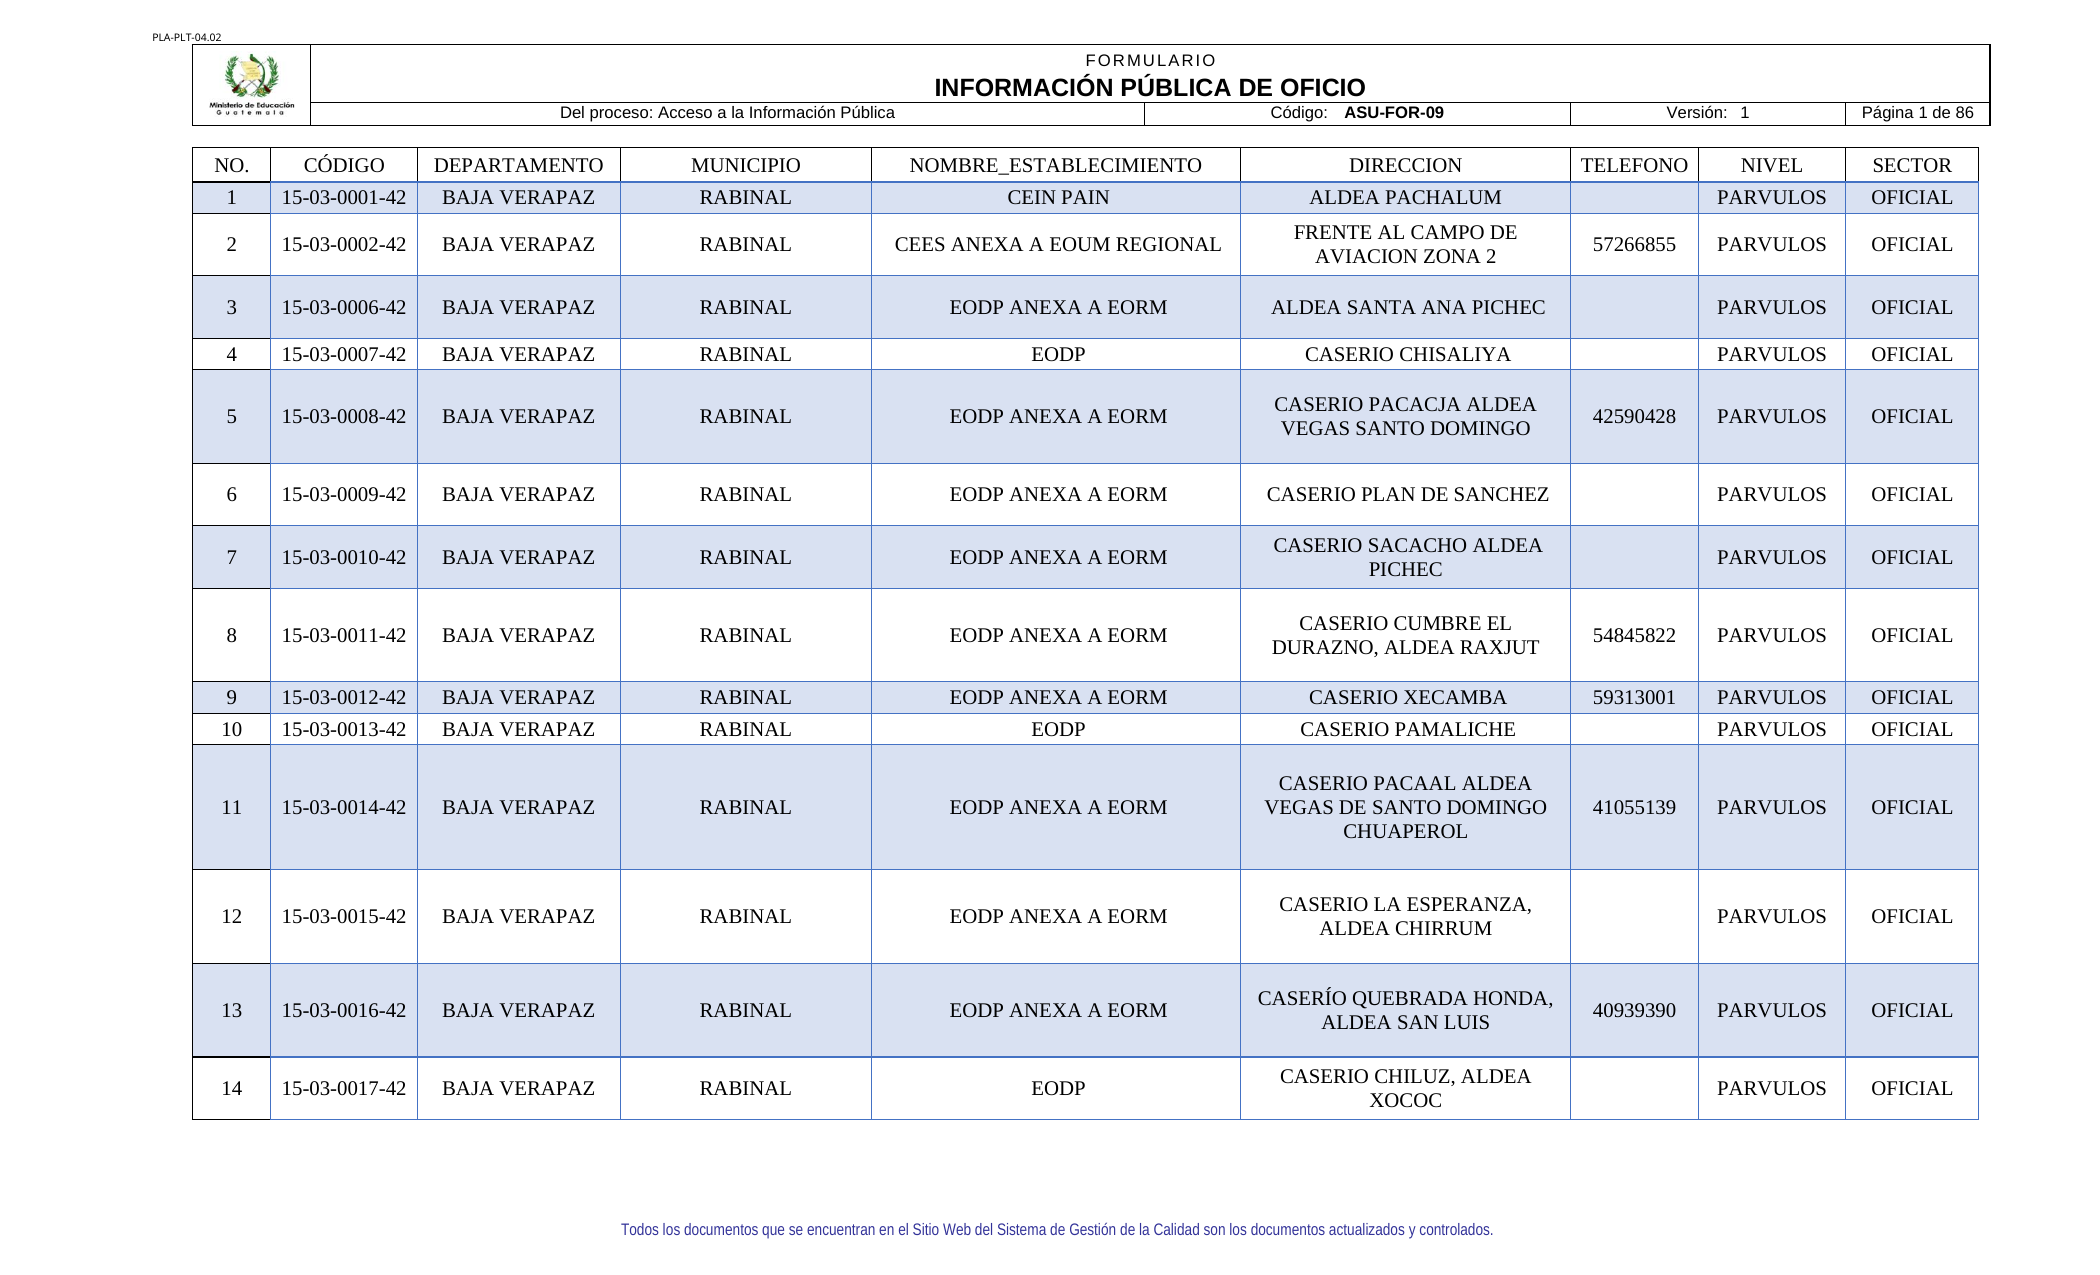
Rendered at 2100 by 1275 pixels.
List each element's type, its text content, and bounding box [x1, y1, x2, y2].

table_cell BAJA VERAPAZ [418, 183, 620, 213]
table_cell 15-03-0001-42 [271, 183, 417, 213]
table_cell PARVULOS [1699, 339, 1845, 369]
table_cell OFICIAL [1846, 183, 1978, 213]
table_cell PARVULOS [1699, 870, 1845, 963]
table_header TELEFONO [1571, 148, 1698, 181]
table_cell BAJA VERAPAZ [418, 370, 620, 463]
table_cell RABINAL [621, 870, 871, 963]
table_cell CASERÍO QUEBRADA HONDA, ALDEA SAN LUIS [1241, 964, 1570, 1056]
table_cell [1571, 870, 1698, 963]
table_cell PARVULOS [1699, 526, 1845, 588]
table_cell CASERIO CUMBRE EL DURAZNO, ALDEA RAXJUT [1241, 589, 1570, 681]
table_cell BAJA VERAPAZ [418, 745, 620, 869]
table_header SECTOR [1846, 148, 1978, 181]
table_cell 15-03-0009-42 [271, 464, 417, 525]
table_cell ALDEA SANTA ANA PICHEC [1241, 276, 1570, 338]
table_cell 7 [193, 526, 270, 588]
table_cell OFICIAL [1846, 370, 1978, 463]
table_cell CEES ANEXA A EOUM REGIONAL [872, 214, 1240, 275]
table_cell BAJA VERAPAZ [418, 714, 620, 744]
table_cell RABINAL [621, 589, 871, 681]
table_cell 15-03-0017-42 [271, 1058, 417, 1119]
table_cell RABINAL [621, 745, 871, 869]
table_cell EODP ANEXA A EORM [872, 964, 1240, 1056]
table_cell RABINAL [621, 526, 871, 588]
table_header CÓDIGO [271, 148, 417, 181]
table_cell BAJA VERAPAZ [418, 214, 620, 275]
table_cell CASERIO PAMALICHE [1241, 714, 1570, 744]
table_cell [1571, 714, 1698, 744]
table_cell 15-03-0016-42 [271, 964, 417, 1056]
table_cell 54845822 [1571, 589, 1698, 681]
table_cell PARVULOS [1699, 1058, 1845, 1119]
table_cell [1571, 526, 1698, 588]
table_cell BAJA VERAPAZ [418, 870, 620, 963]
table_cell OFICIAL [1846, 870, 1978, 963]
table_cell 13 [193, 964, 270, 1056]
table_cell EODP [872, 339, 1240, 369]
table_cell CASERIO XECAMBA [1241, 682, 1570, 713]
table_cell 15-03-0014-42 [271, 745, 417, 869]
table_cell 15-03-0012-42 [271, 682, 417, 713]
table_cell RABINAL [621, 682, 871, 713]
table_cell 1 [193, 183, 270, 213]
table_cell RABINAL [621, 276, 871, 338]
table_cell RABINAL [621, 339, 871, 369]
table_cell OFICIAL [1846, 214, 1978, 275]
table_cell 6 [193, 464, 270, 525]
table_cell 12 [193, 870, 270, 963]
table_cell CASERIO PACAAL ALDEA VEGAS DE SANTO DOMINGO CHUAPEROL [1241, 745, 1570, 869]
table_header NIVEL [1699, 148, 1845, 181]
table_cell BAJA VERAPAZ [418, 464, 620, 525]
table_cell 9 [193, 682, 270, 713]
table_cell EODP ANEXA A EORM [872, 745, 1240, 869]
table_cell 10 [193, 714, 270, 744]
table_cell CEIN PAIN [872, 183, 1240, 213]
table_cell 59313001 [1571, 682, 1698, 713]
table_cell 2 [193, 214, 270, 275]
table_cell 11 [193, 745, 270, 869]
table_cell 15-03-0011-42 [271, 589, 417, 681]
table_cell BAJA VERAPAZ [418, 964, 620, 1056]
table_cell EODP [872, 714, 1240, 744]
table_cell PARVULOS [1699, 183, 1845, 213]
table_cell EODP ANEXA A EORM [872, 870, 1240, 963]
table_cell 40939390 [1571, 964, 1698, 1056]
table_cell CASERIO SACACHO ALDEA PICHEC [1241, 526, 1570, 588]
table_cell OFICIAL [1846, 714, 1978, 744]
table_cell 14 [193, 1058, 270, 1119]
table_cell 5 [193, 370, 270, 463]
table_cell [1571, 276, 1698, 338]
table_cell BAJA VERAPAZ [418, 526, 620, 588]
table_cell OFICIAL [1846, 589, 1978, 681]
table_cell 4 [193, 339, 270, 369]
table_cell [1571, 1058, 1698, 1119]
table_cell OFICIAL [1846, 1058, 1978, 1119]
table_cell BAJA VERAPAZ [418, 589, 620, 681]
table_cell EODP ANEXA A EORM [872, 526, 1240, 588]
table_cell OFICIAL [1846, 464, 1978, 525]
table_cell PARVULOS [1699, 964, 1845, 1056]
table_cell PARVULOS [1699, 464, 1845, 525]
table_cell FRENTE AL CAMPO DE AVIACION ZONA 2 [1241, 214, 1570, 275]
table_cell EODP [872, 1058, 1240, 1119]
table_cell 57266855 [1571, 214, 1698, 275]
table_cell RABINAL [621, 214, 871, 275]
table_cell ALDEA PACHALUM [1241, 183, 1570, 213]
table_cell BAJA VERAPAZ [418, 276, 620, 338]
table_cell OFICIAL [1846, 276, 1978, 338]
table_cell 15-03-0002-42 [271, 214, 417, 275]
table_cell CASERIO PLAN DE SANCHEZ [1241, 464, 1570, 525]
table_cell RABINAL [621, 1058, 871, 1119]
table_cell PARVULOS [1699, 214, 1845, 275]
table_cell 41055139 [1571, 745, 1698, 869]
table_cell EODP ANEXA A EORM [872, 464, 1240, 525]
table_cell BAJA VERAPAZ [418, 682, 620, 713]
table_cell EODP ANEXA A EORM [872, 682, 1240, 713]
table_cell 8 [193, 589, 270, 681]
table_cell EODP ANEXA A EORM [872, 370, 1240, 463]
table_cell RABINAL [621, 714, 871, 744]
table_cell EODP ANEXA A EORM [872, 276, 1240, 338]
table_cell OFICIAL [1846, 339, 1978, 369]
table_header DIRECCION [1241, 148, 1570, 181]
table_cell RABINAL [621, 370, 871, 463]
table_cell CASERIO PACACJA ALDEA VEGAS SANTO DOMINGO [1241, 370, 1570, 463]
table_cell 15-03-0008-42 [271, 370, 417, 463]
table_cell PARVULOS [1699, 745, 1845, 869]
table_cell BAJA VERAPAZ [418, 1058, 620, 1119]
table_cell OFICIAL [1846, 745, 1978, 869]
table_cell PARVULOS [1699, 370, 1845, 463]
table_cell [1571, 464, 1698, 525]
table_cell 15-03-0010-42 [271, 526, 417, 588]
table_header DEPARTAMENTO [418, 148, 620, 181]
table_cell 3 [193, 276, 270, 338]
table_cell 15-03-0013-42 [271, 714, 417, 744]
table_cell 15-03-0007-42 [271, 339, 417, 369]
table_cell RABINAL [621, 964, 871, 1056]
table_cell RABINAL [621, 464, 871, 525]
table_cell BAJA VERAPAZ [418, 339, 620, 369]
table_cell 42590428 [1571, 370, 1698, 463]
table_cell PARVULOS [1699, 714, 1845, 744]
table_cell OFICIAL [1846, 964, 1978, 1056]
table_cell 15-03-0006-42 [271, 276, 417, 338]
table_header NOMBRE_ESTABLECIMIENTO [872, 148, 1240, 181]
table_cell PARVULOS [1699, 589, 1845, 681]
table_cell [1571, 183, 1698, 213]
table_cell EODP ANEXA A EORM [872, 589, 1240, 681]
table_cell [1571, 339, 1698, 369]
table_header NO. [193, 148, 270, 181]
table_cell RABINAL [621, 183, 871, 213]
table_cell CASERIO LA ESPERANZA, ALDEA CHIRRUM [1241, 870, 1570, 963]
table_cell OFICIAL [1846, 526, 1978, 588]
table_cell OFICIAL [1846, 682, 1978, 713]
picture [208, 51, 295, 117]
table_cell PARVULOS [1699, 682, 1845, 713]
table_cell 15-03-0015-42 [271, 870, 417, 963]
table_cell PARVULOS [1699, 276, 1845, 338]
table_header MUNICIPIO [621, 148, 871, 181]
table_cell CASERIO CHILUZ, ALDEA XOCOC [1241, 1058, 1570, 1119]
table_cell CASERIO CHISALIYA [1241, 339, 1570, 369]
